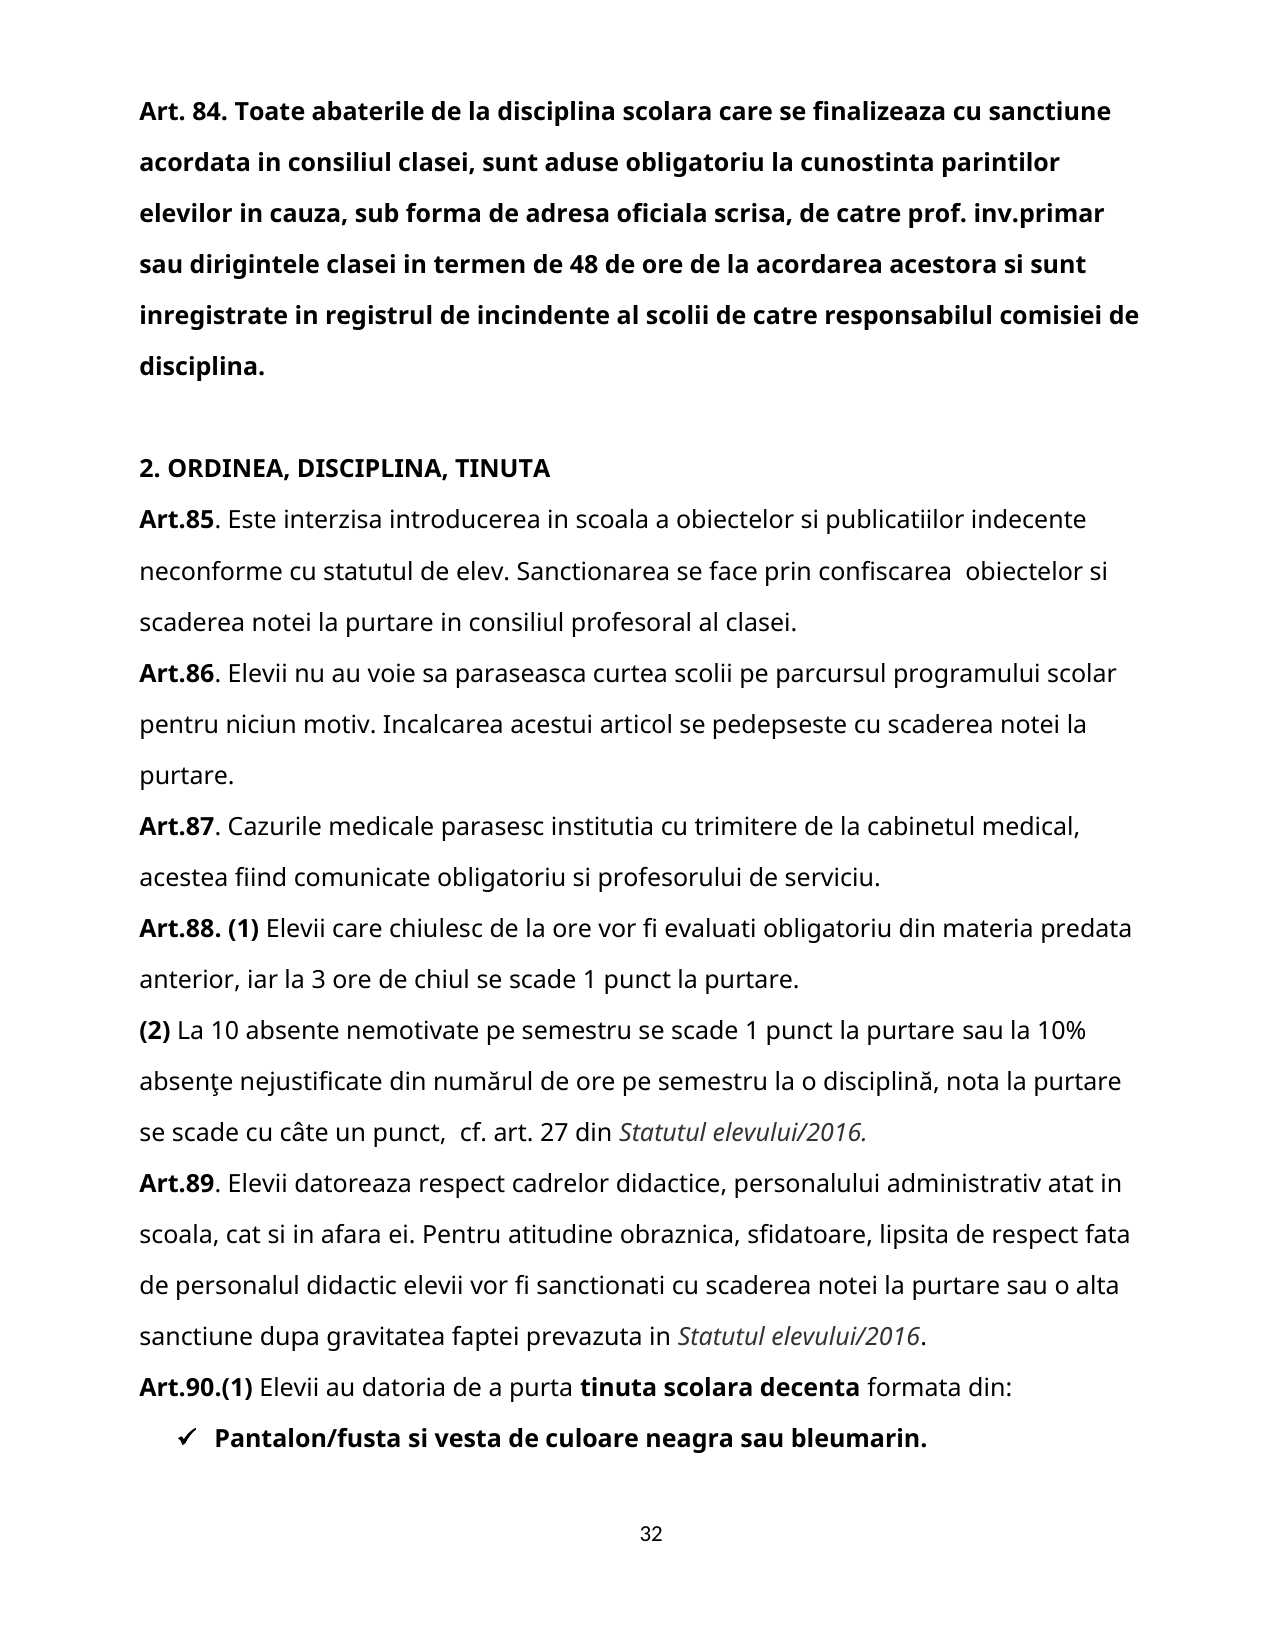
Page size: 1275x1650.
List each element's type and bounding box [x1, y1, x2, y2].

table_header [139, 94, 1141, 1468]
